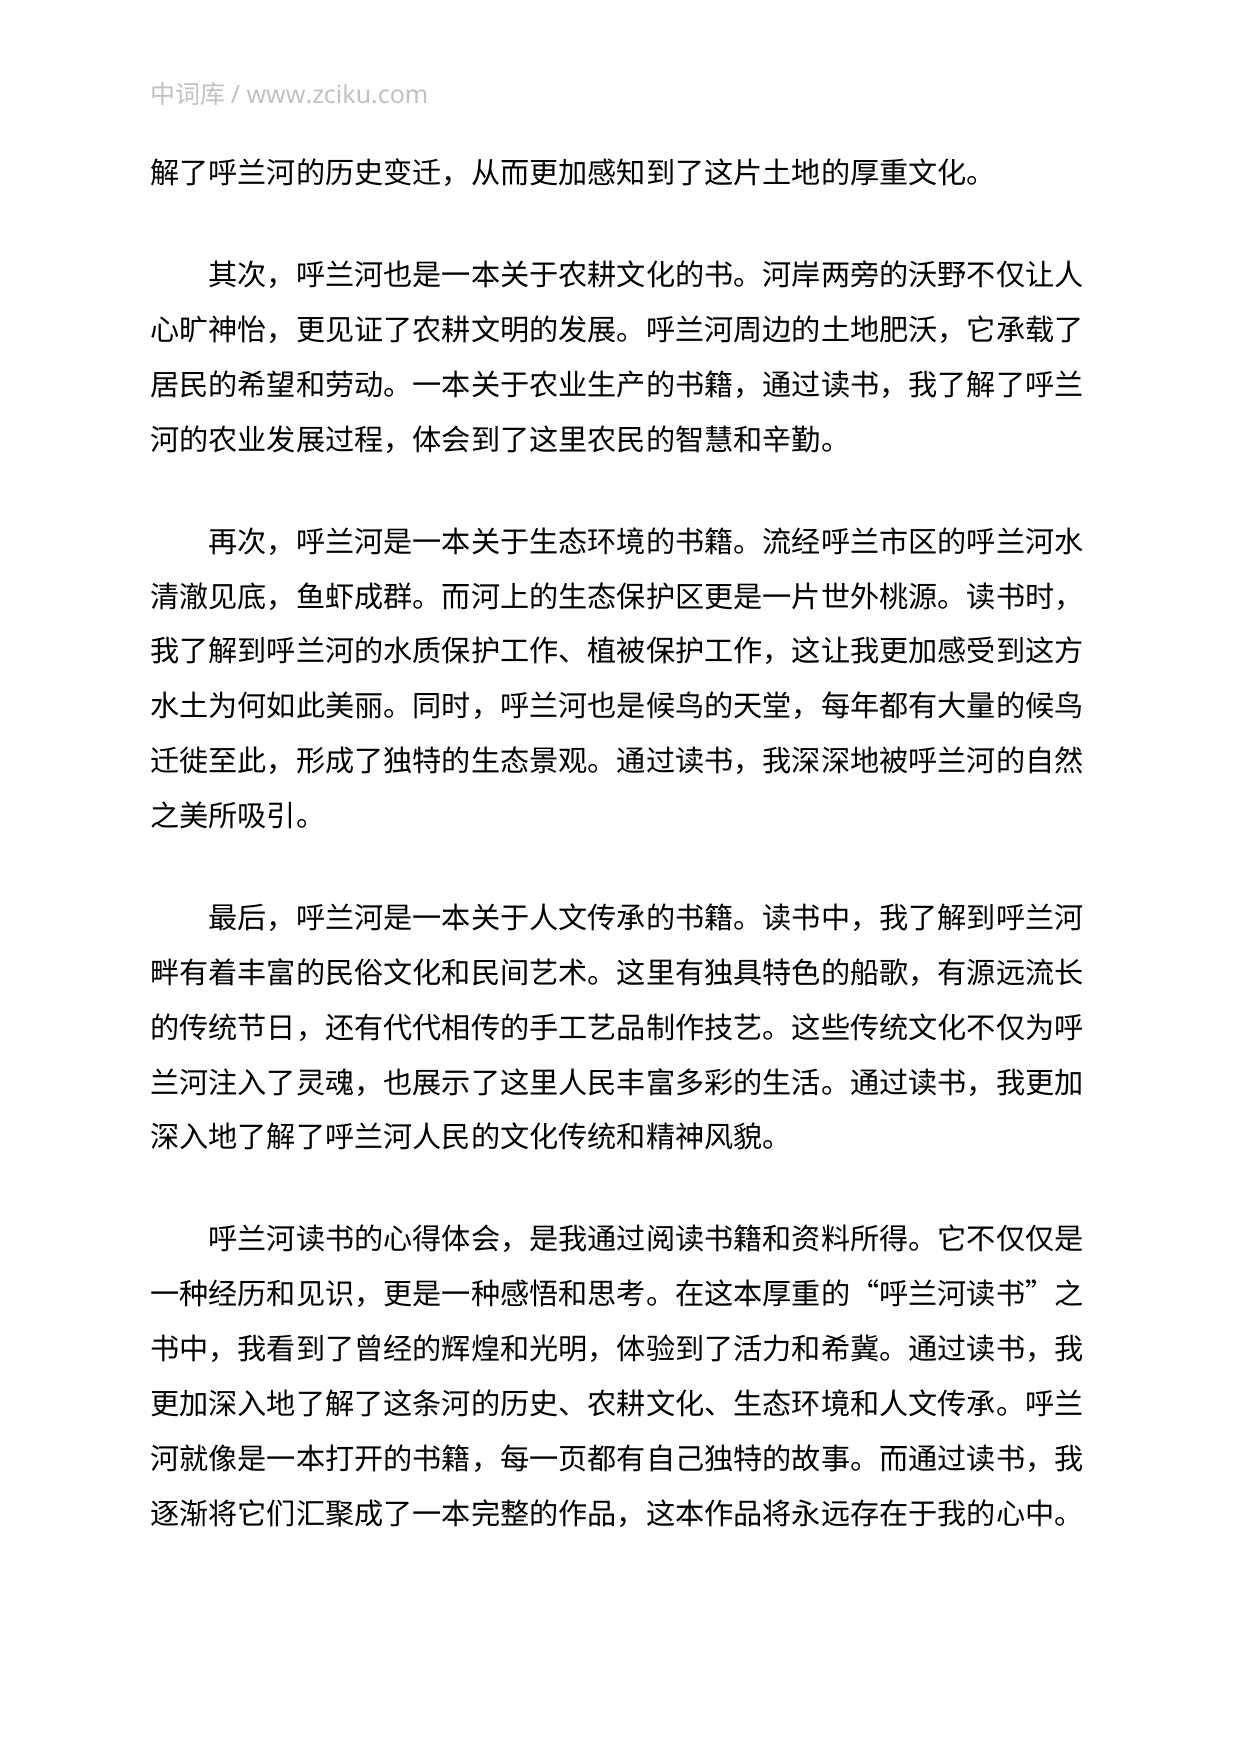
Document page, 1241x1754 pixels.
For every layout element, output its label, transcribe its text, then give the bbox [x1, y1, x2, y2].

text 呼兰河读书的心得体会，是我通过阅读书籍和资料所得。它不仅仅是一种经历和见识，更是一种感悟和思考。在这本厚重的“呼兰河读书”之书中，我看到了曾经的辉煌和光明，体验到了活力和希冀。通过读书，我更加深入地了解了这条河的历史、农耕文化、生态环境和人文传承。呼兰河就像是一本打开的书籍，每一页都有自己独特的故事。而通过读书，我逐渐将它们汇聚成了一本完整的作品，这本作品将永远存在于我的心中。 [150, 1216, 1090, 1533]
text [150, 150, 1090, 192]
text 再次，呼兰河是一本关于生态环境的书籍。流经呼兰市区的呼兰河水清澈见底，鱼虾成群。而河上的生态保护区更是一片世外桃源。读书时，我了解到呼兰河的水质保护工作、植被保护工作，这让我更加感受到这方水土为何如此美丽。同时，呼兰河也是候鸟的天堂，每年都有大量的候鸟迁徙至此，形成了独特的生态景观。通过读书，我深深地被呼兰河的自然之美所吸引。 [150, 518, 1090, 835]
text 最后，呼兰河是一本关于人文传承的书籍。读书中，我了解到呼兰河畔有着丰富的民俗文化和民间艺术。这里有独具特色的船歌，有源远流长的传统节日，还有代代相传的手工艺品制作技艺。这些传统文化不仅为呼兰河注入了灵魂，也展示了这里人民丰富多彩的生活。通过读书，我更加深入地了解了呼兰河人民的文化传统和精神风貌。 [150, 894, 1090, 1156]
text 其次，呼兰河也是一本关于农耕文化的书。河岸两旁的沃野不仅让人心旷神怡，更见证了农耕文明的发展。呼兰河周边的土地肥沃，它承载了居民的希望和劳动。一本关于农业生产的书籍，通过读书，我了解了呼兰河的农业发展过程，体会到了这里农民的智慧和辛勤。 [150, 252, 1090, 459]
